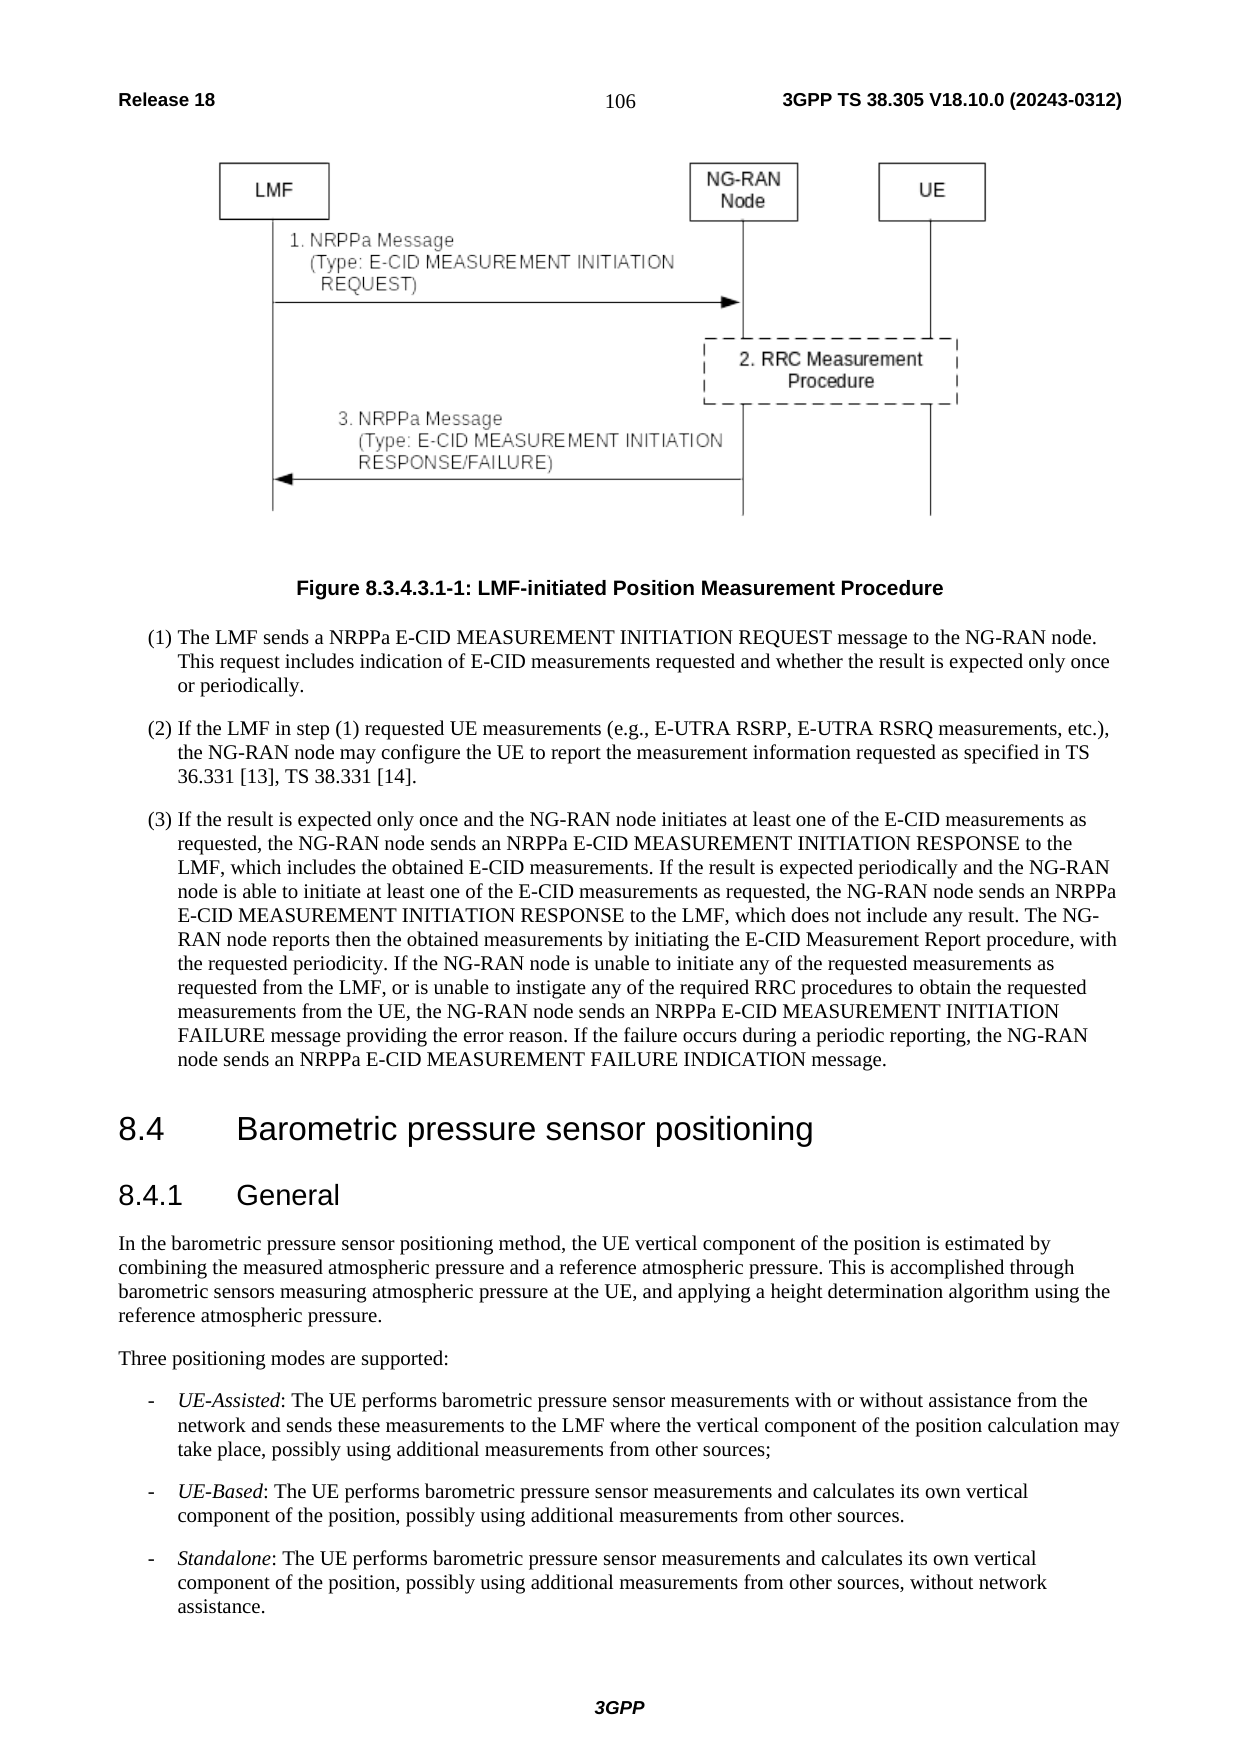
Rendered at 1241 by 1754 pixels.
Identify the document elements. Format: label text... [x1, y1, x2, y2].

text - UE-Assisted: The UE performs barometric pressure sensor measurements with or without assistance from the network and sends these measurements to the LMF where the vertical component of the position calculation may take place, possibly using additional measurements from other sources; [148, 1388, 1122, 1461]
subtitle 8.4 Barometric pressure sensor positioning [118, 1109, 1122, 1147]
text Three positioning modes are supported: [118, 1346, 1122, 1370]
text 8.4.1 General [118, 1178, 1122, 1212]
text - UE-Based: The UE performs barometric pressure sensor measurements and calculates its own vertical component of the position, possibly using additional measurements from other sources. [148, 1479, 1122, 1527]
text (2) If the LMF in step (1) requested UE measurements (e.g., E-UTRA RSRP, E-UTRA RSRQ measurements, etc.), the NG-RAN node may configure the UE to report the measurement information requested as specified in TS 36.331 [13], TS 38.331 [14]. [148, 716, 1122, 788]
text Figure 8.3.4.3.1-1: LMF-initiated Position Measurement Procedure [118, 576, 1122, 599]
text - Standalone: The UE performs barometric pressure sensor measurements and calculates its own vertical component of the position, possibly using additional measurements from other sources, without network assistance. [148, 1546, 1122, 1618]
text (1) The LMF sends a NRPPa E-CID MEASUREMENT INITIATION REQUEST message to the NG-RAN node. This request includes indication of E-CID measurements requested and whether the result is expected only once or periodically. [148, 624, 1122, 697]
text In the barometric pressure sensor positioning method, the UE vertical component of the position is estimated by combining the measured atmospheric pressure and a reference atmospheric pressure. This is accomplished through barometric sensors measuring atmospheric pressure at the UE, and applying a height determination algorithm using the reference atmospheric pressure. [118, 1231, 1122, 1327]
text (3) If the result is expected only once and the NG-RAN node initiates at least one of the E-CID measurements as requested, the NG-RAN node sends an NRPPa E-CID MEASUREMENT INITIATION RESPONSE to the LMF, which includes the obtained E-CID measurements. If the result is expected periodically and the NG-RAN node is able to initiate at least one of the E-CID measurements as requested, the NG-RAN node sends an NRPPa E-CID MEASUREMENT INITIATION RESPONSE to the LMF, which does not include any result. The NG-RAN node reports then the obtained measurements by initiating the E-CID Measurement Report procedure, with the requested periodicity. If the NG-RAN node is unable to initiate any of the requested measurements as requested from the LMF, or is unable to instigate any of the required RRC procedures to obtain the requested measurements from the UE, the NG-RAN node sends an NRPPa E-CID MEASUREMENT INITIATION FAILURE message providing the error reason. If the failure occurs during a periodic reporting, the NG-RAN node sends an NRPPa E-CID MEASUREMENT FAILURE INDICATION message. [148, 806, 1122, 1071]
